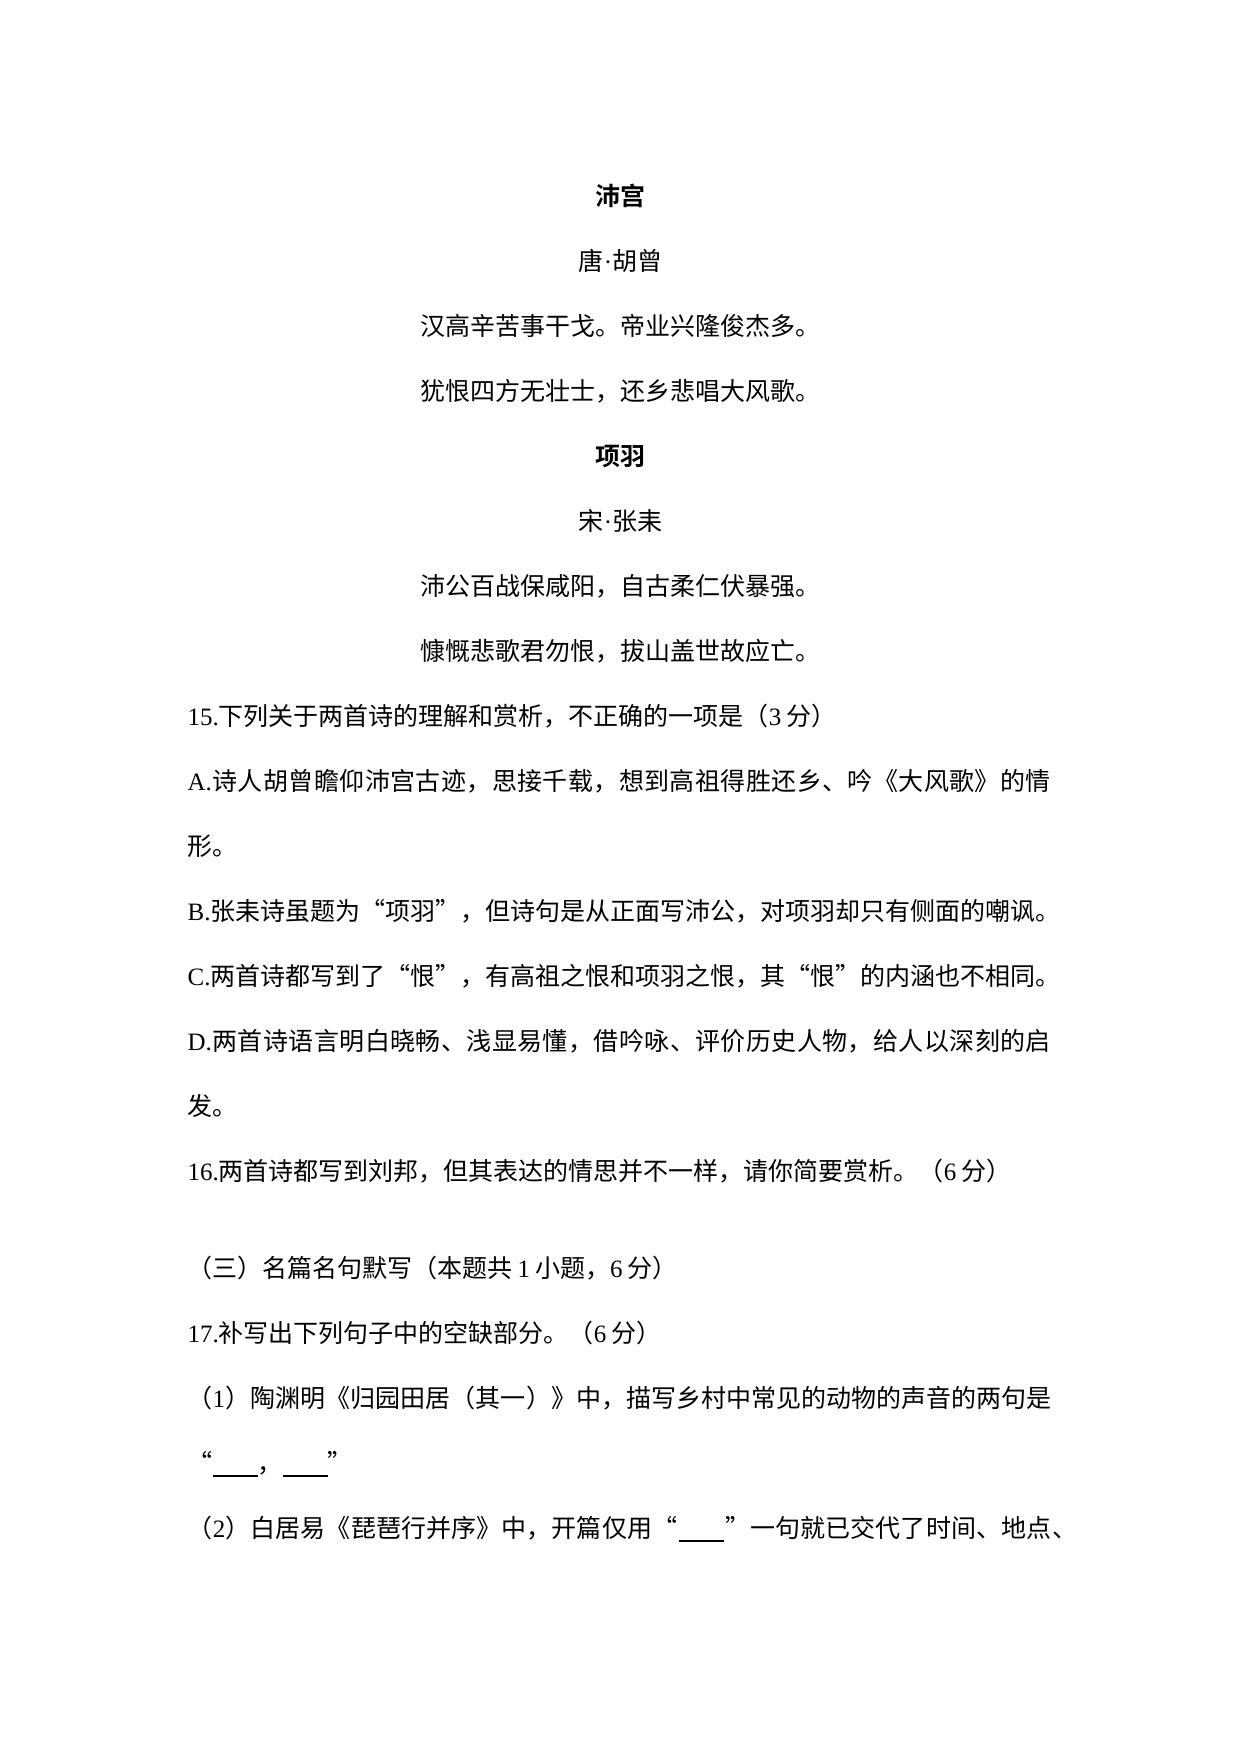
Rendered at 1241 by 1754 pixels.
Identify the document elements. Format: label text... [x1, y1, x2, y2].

text 沛宫 [187, 162, 1053, 227]
text 唐·胡曾 [187, 227, 1053, 292]
text B.张耒诗虽题为“项羽”，但诗句是从正面写沛公，对项羽却只有侧面的嘲讽。 [187, 877, 1053, 942]
text 17.补写出下列句子中的空缺部分。（6分） [187, 1299, 1053, 1364]
text 汉高辛苦事干戈。帝业兴隆俊杰多。 [187, 292, 1053, 357]
text 项羽 [187, 422, 1053, 487]
text C.两首诗都写到了“恨”，有高祖之恨和项羽之恨，其“恨”的内涵也不相同。 [187, 942, 1053, 1007]
text （三）名篇名句默写（本题共1小题，6分） [187, 1234, 1053, 1299]
text 慷慨悲歌君勿恨，拔山盖世故应亡。 [187, 617, 1053, 682]
text 沛公百战保咸阳，自古柔仁伏暴强。 [187, 552, 1053, 617]
text D.两首诗语言明白晓畅、浅显易懂，借吟咏、评价历史人物，给人以深刻的启发。 [187, 1007, 1053, 1137]
text 宋·张耒 [187, 487, 1053, 552]
text A.诗人胡曾瞻仰沛宫古迹，思接千载，想到高祖得胜还乡、吟《大风歌》的情形。 [187, 747, 1053, 877]
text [187, 1494, 1053, 1559]
text （1）陶渊明《归园田居（其一）》中，描写乡村中常见的动物的声音的两句是“ ， ” [187, 1364, 1053, 1494]
text 15.下列关于两首诗的理解和赏析，不正确的一项是（3分） [187, 682, 1053, 747]
text 犹恨四方无壮士，还乡悲唱大风歌。 [187, 357, 1053, 422]
text 16.两首诗都写到刘邦，但其表达的情思并不一样，请你简要赏析。（6分） [187, 1137, 1053, 1202]
